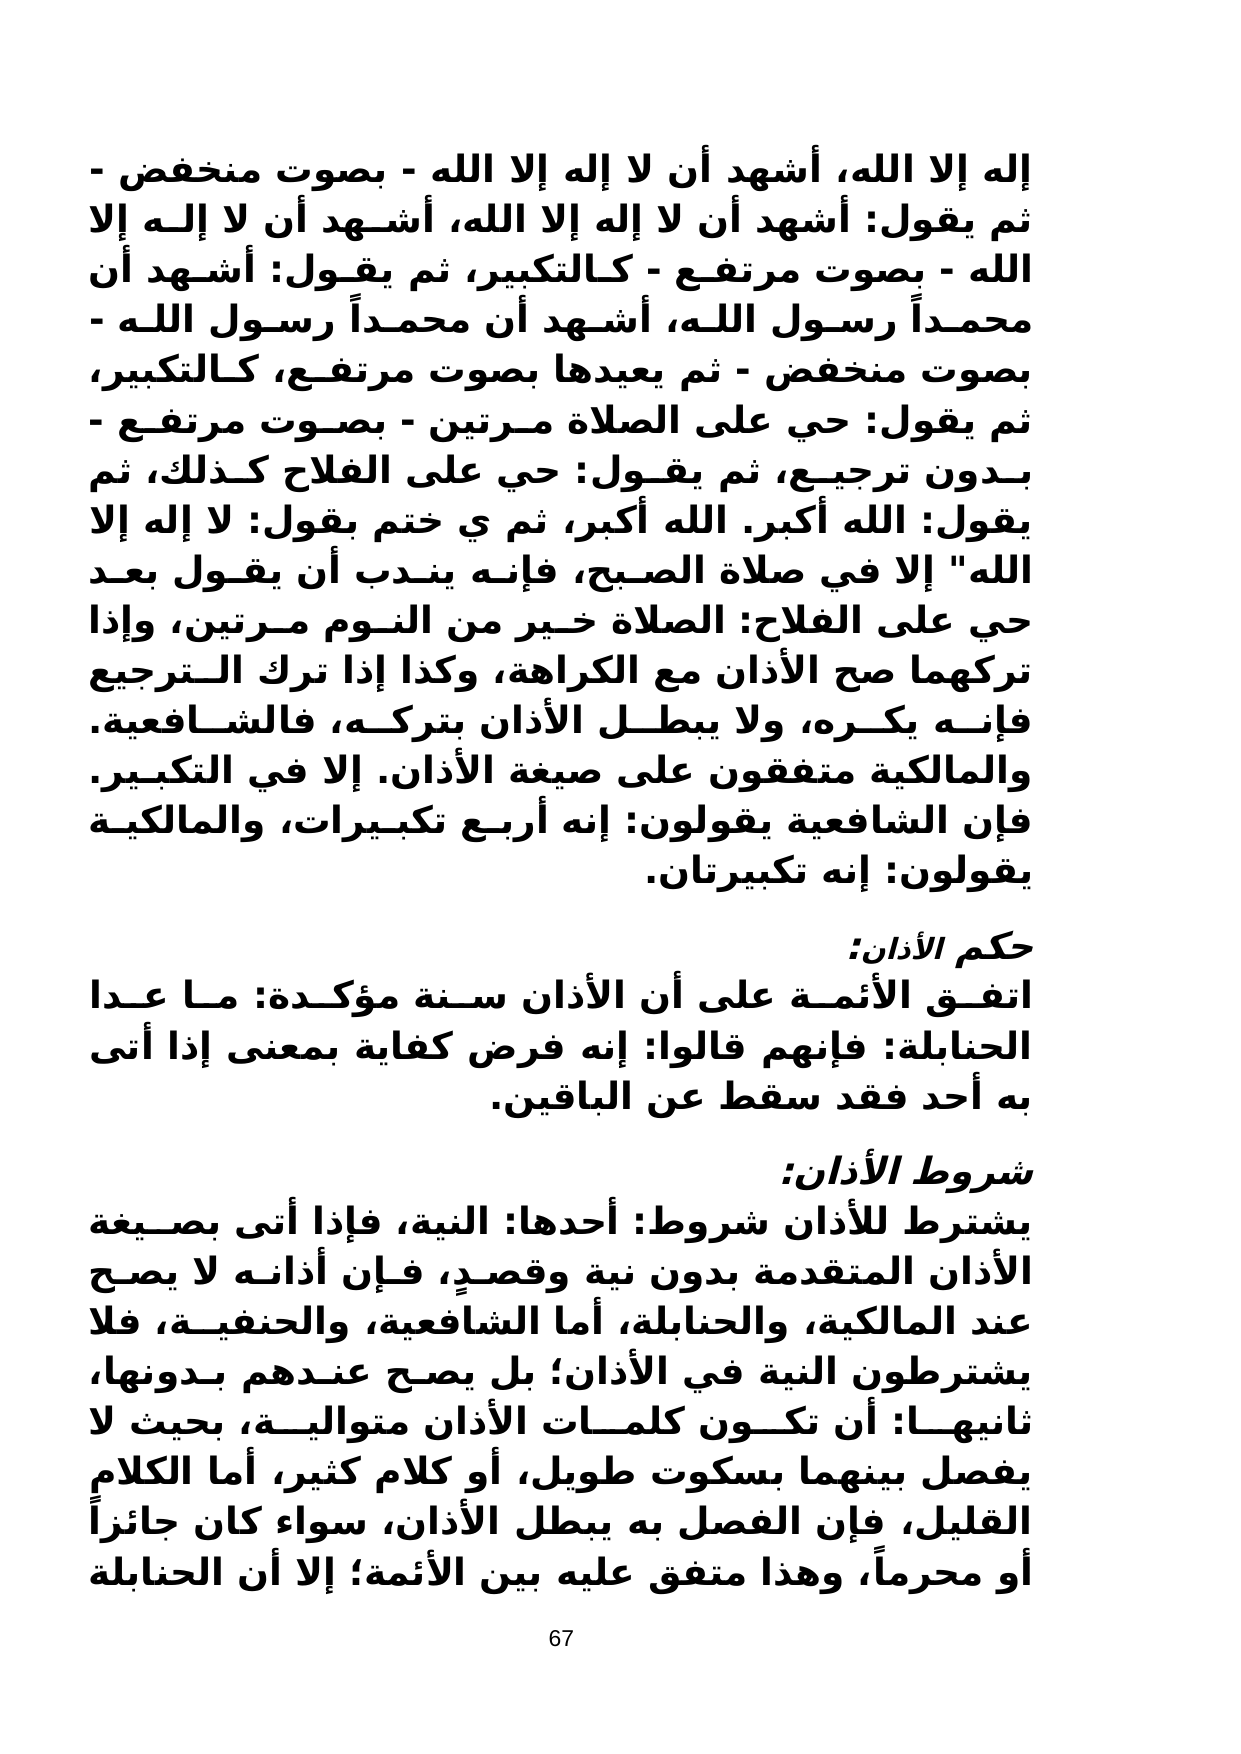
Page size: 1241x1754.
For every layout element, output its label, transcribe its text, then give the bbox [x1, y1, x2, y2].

text اتفق الأئمة على أن الأذان سنة مؤكدة: ما عدا الحنابلة: فإنهم قالوا: إنه فرض كفاية بمعنى إذا أتى به أحد فقد سقط عن الباقين. [89, 974, 1033, 1118]
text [89, 1199, 1033, 1594]
subtitle حكم الأذان: [89, 924, 1033, 968]
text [89, 148, 1033, 893]
subtitle شروط الأذان: [89, 1149, 1033, 1193]
